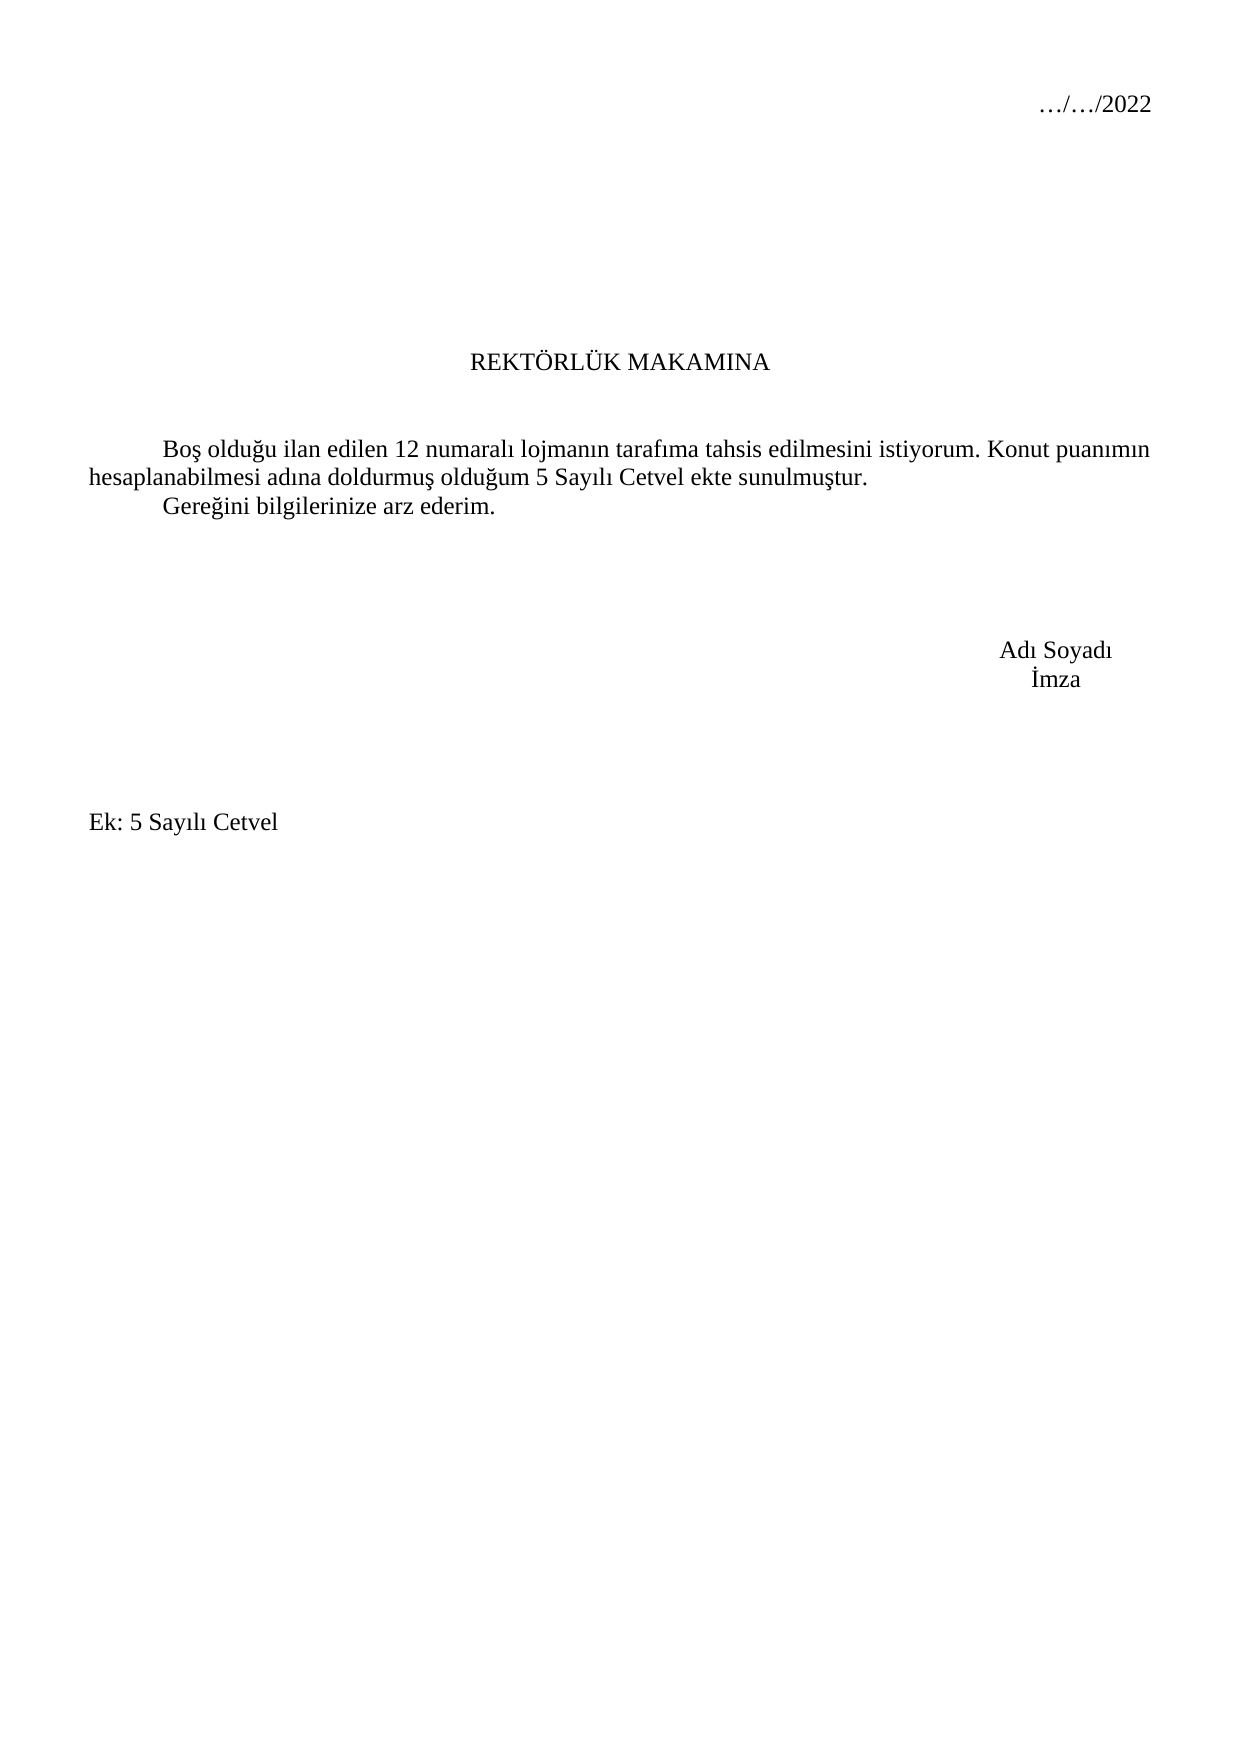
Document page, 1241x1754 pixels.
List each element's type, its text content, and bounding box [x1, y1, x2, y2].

text Ek: 5 Sayılı Cetvel [89, 807, 1152, 836]
text Adı Soyadı [960, 635, 1152, 664]
text REKTÖRLÜK MAKAMINA [89, 347, 1152, 376]
text Boş olduğu ilan edilen 12 numaralı lojmanın tarafıma tahsis edilmesini istiyorum. Konut puanımın hesaplanabilmesi adına doldurmuş olduğum 5 Sayılı Cetvel ekte sunulmuştur. [89, 434, 1152, 491]
text Gereğini bilgilerinize arz ederim. [89, 491, 1152, 520]
text …/…/2022 [89, 89, 1152, 117]
text İmza [960, 664, 1152, 692]
